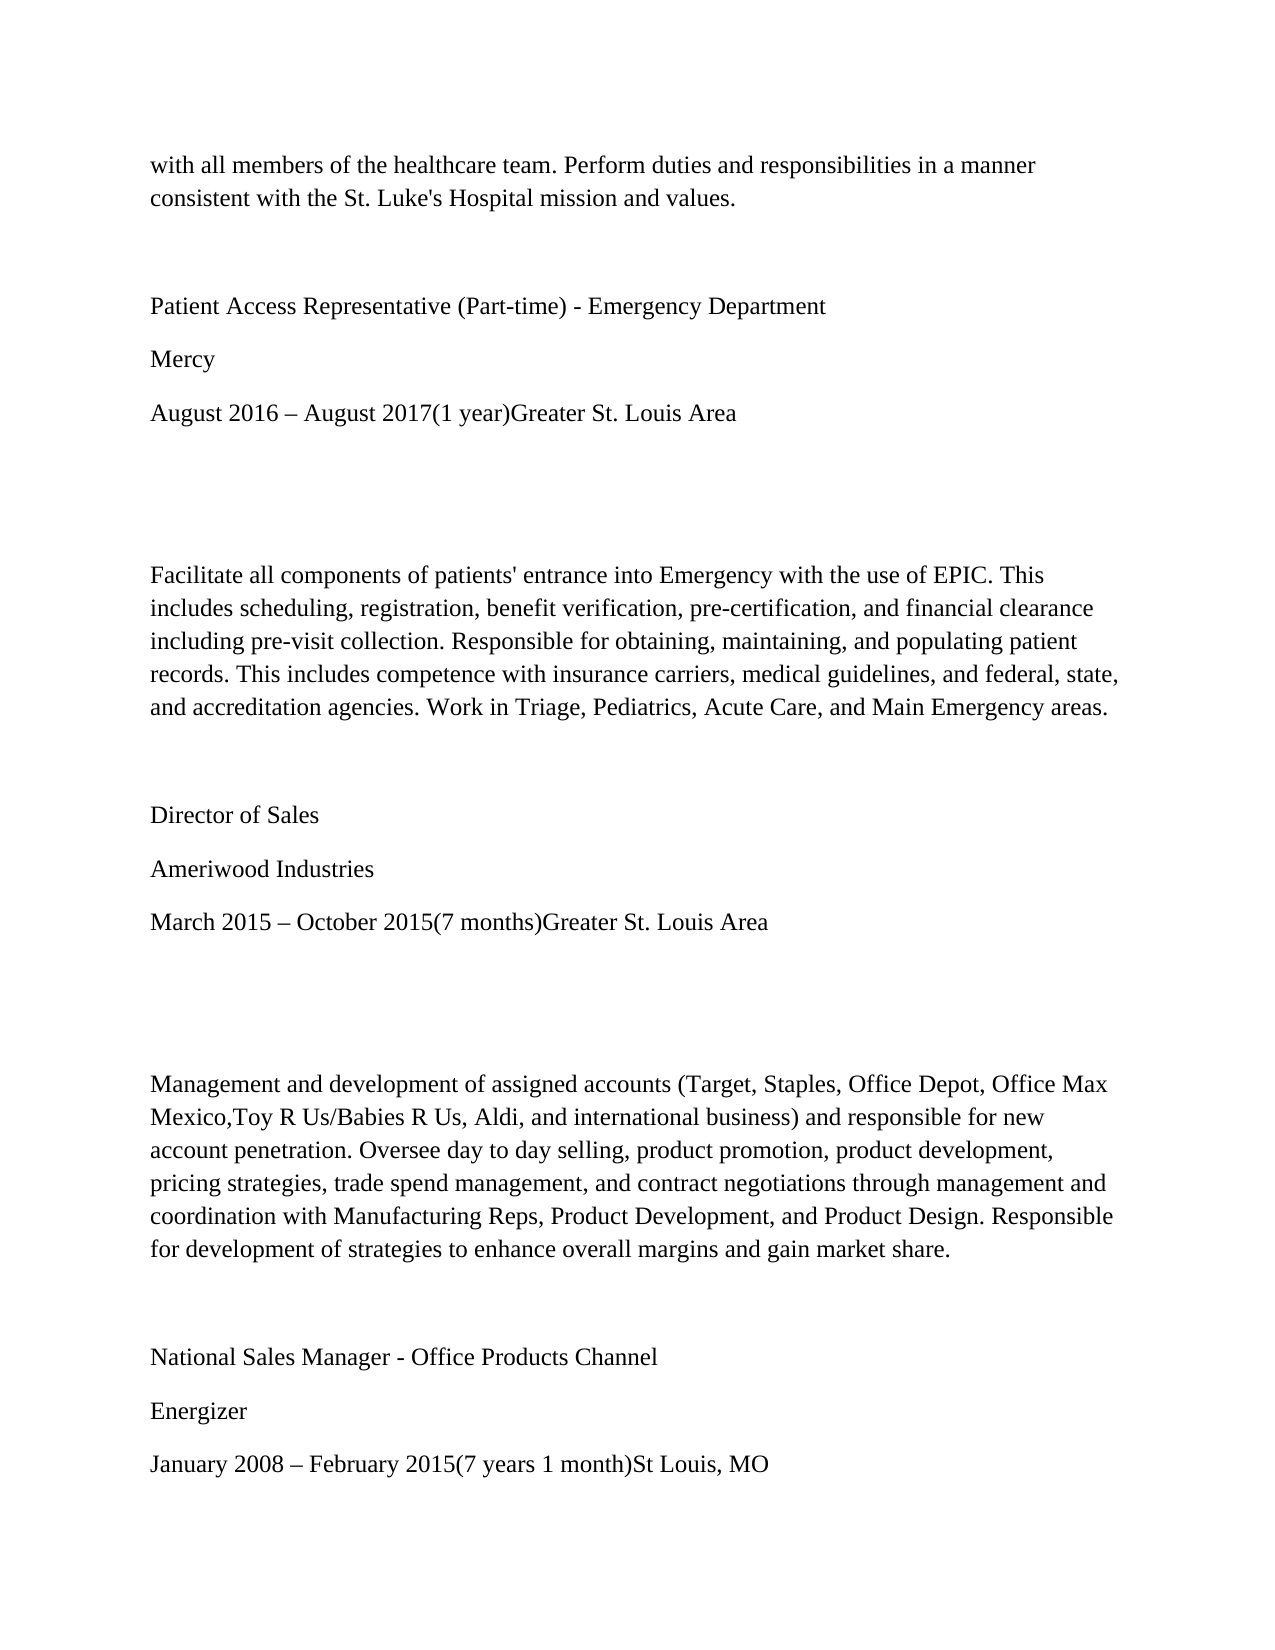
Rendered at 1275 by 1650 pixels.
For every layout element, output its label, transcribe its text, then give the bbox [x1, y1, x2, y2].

text January 2008 – February 2015(7 years 1 month)St Louis, MO [150, 1449, 1125, 1478]
text Director of Sales [150, 800, 1125, 828]
text Mercy [150, 344, 1125, 373]
text Facilitate all components of patients' entrance into Emergency with the use of EPIC. This includes scheduling, registration, benefit verification, pre-certification, and financial clearance including pre-visit collection. Responsible for obtaining, maintaining, and populating patient records. This includes competence with insurance carriers, medical guidelines, and federal, state, and accreditation agencies. Work in Triage, Pediatrics, Acute Care, and Main Emergency areas. [150, 560, 1125, 721]
text Ameriwood Industries [150, 854, 1125, 882]
text Management and development of assigned accounts (Target, Staples, Office Depot, Office Max Mexico,Toy R Us/Babies R Us, Aldi, and international business) and responsible for new account penetration. Oversee day to day selling, product promotion, product development, pricing strategies, trade spend management, and contract negotiations through management and coordination with Manufacturing Reps, Product Development, and Product Design. Responsible for development of strategies to enhance overall margins and gain market share. [150, 1069, 1125, 1263]
text National Sales Manager - Office Products Channel [150, 1342, 1125, 1371]
text Energizer [150, 1396, 1125, 1424]
text Patient Access Representative (Part-time) - Emergency Department [150, 291, 1125, 319]
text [150, 150, 1125, 212]
text August 2016 – August 2017(1 year)Greater St. Louis Area [150, 398, 1125, 427]
text March 2015 – October 2015(7 months)Greater St. Louis Area [150, 907, 1125, 936]
